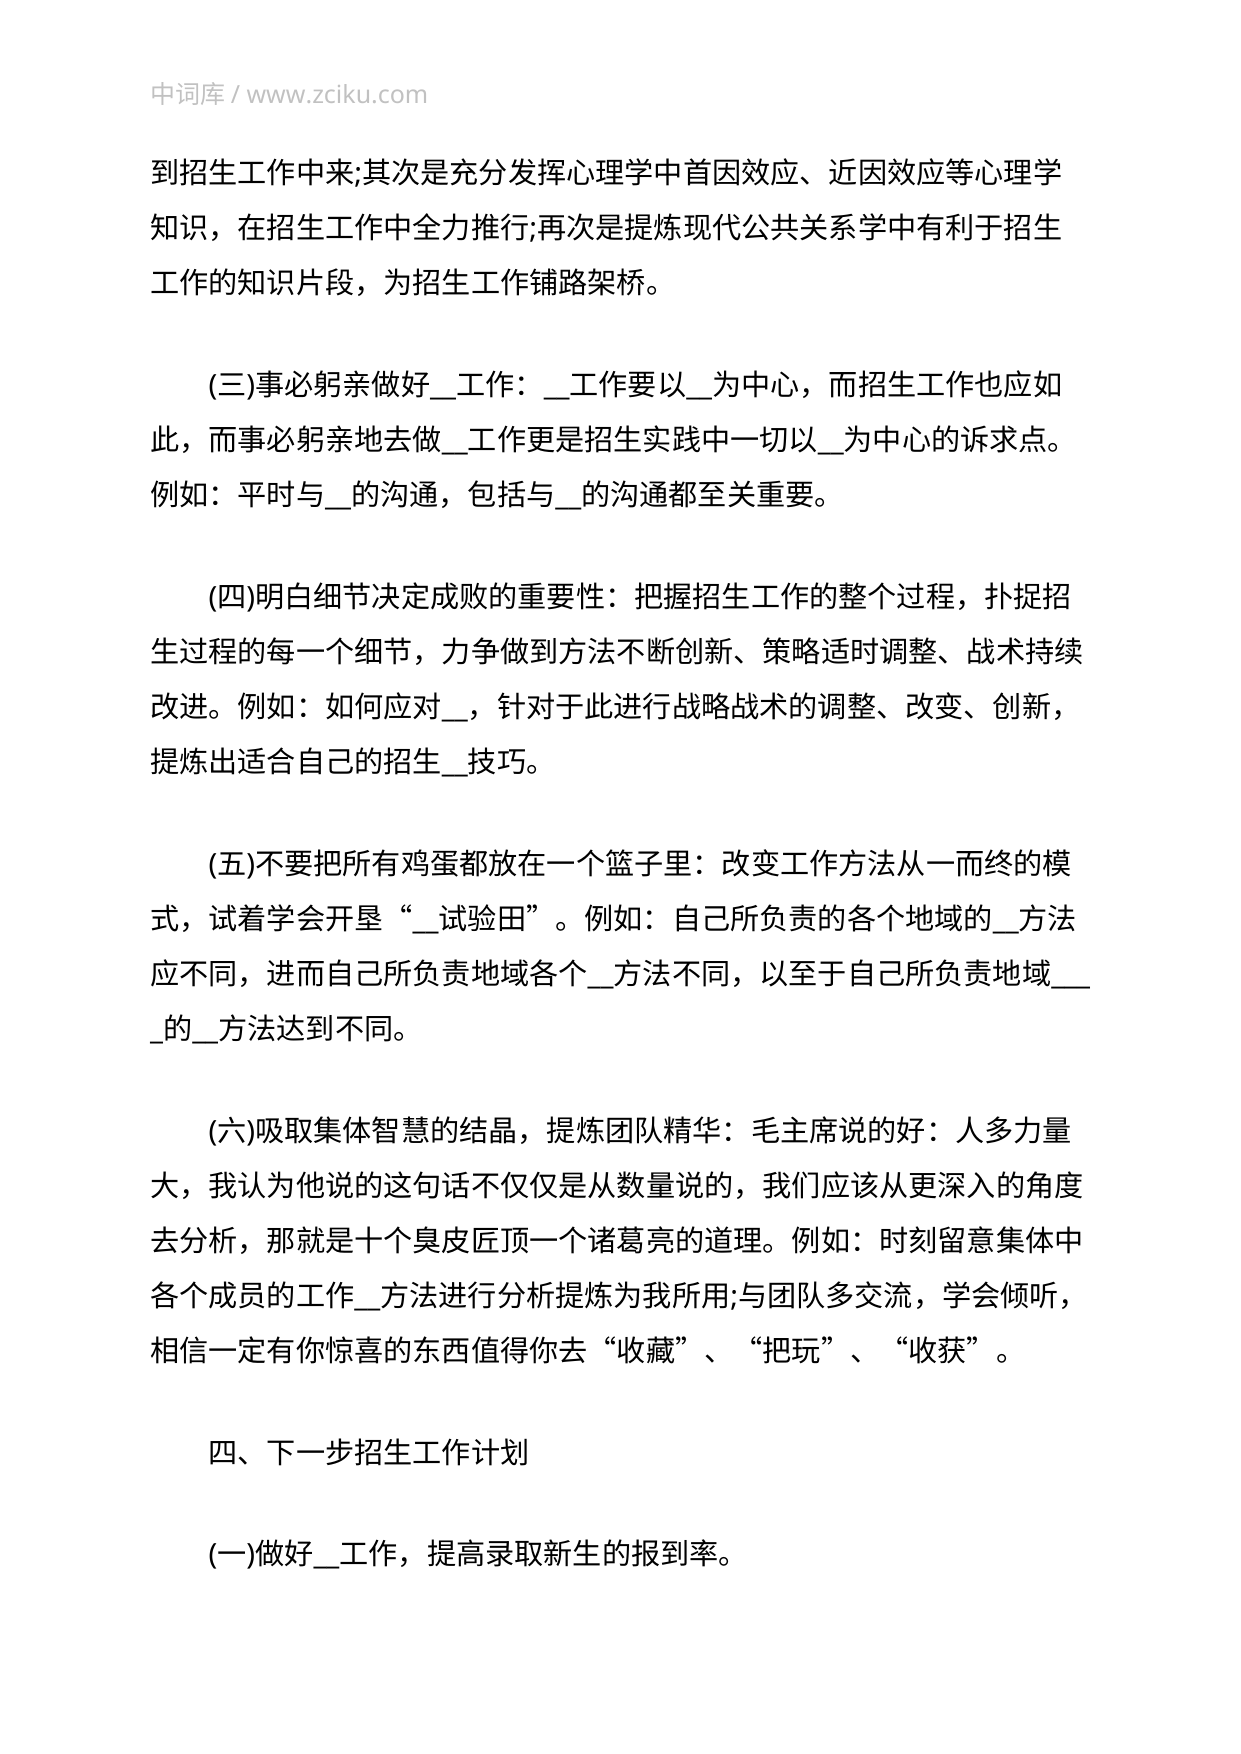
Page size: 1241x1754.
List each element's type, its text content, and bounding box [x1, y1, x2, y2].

text (六)吸取集体智慧的结晶，提炼团队精华：毛主席说的好：人多力量大，我认为他说的这句话不仅仅是从数量说的，我们应该从更深入的角度去分析，那就是十个臭皮匠顶一个诸葛亮的道理。例如：时刻留意集体中各个成员的工作__方法进行分析提炼为我所用;与团队多交流，学会倾听，相信一定有你惊喜的东西值得你去“收藏”、“把玩”、“收获”。 [150, 1108, 1090, 1370]
text (五)不要把所有鸡蛋都放在一个篮子里：改变工作方法从一而终的模式，试着学会开垦“__试验田”。例如：自己所负责的各个地域的__方法应不同，进而自己所负责地域各个__方法不同，以至于自己所负责地域____的__方法达到不同。 [150, 841, 1090, 1048]
text (四)明白细节决定成败的重要性：把握招生工作的整个过程，扑捉招生过程的每一个细节，力争做到方法不断创新、策略适时调整、战术持续改进。例如：如何应对__，针对于此进行战略战术的调整、改变、创新，提炼出适合自己的招生__技巧。 [150, 574, 1090, 781]
text (三)事必躬亲做好__工作：__工作要以__为中心，而招生工作也应如此，而事必躬亲地去做__工作更是招生实践中一切以__为中心的诉求点。例如：平时与__的沟通，包括与__的沟通都至关重要。 [150, 362, 1090, 514]
text 四、下一步招生工作计划 [150, 1429, 1090, 1471]
text (一)做好__工作，提高录取新生的报到率。 [150, 1531, 1090, 1573]
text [150, 150, 1090, 302]
